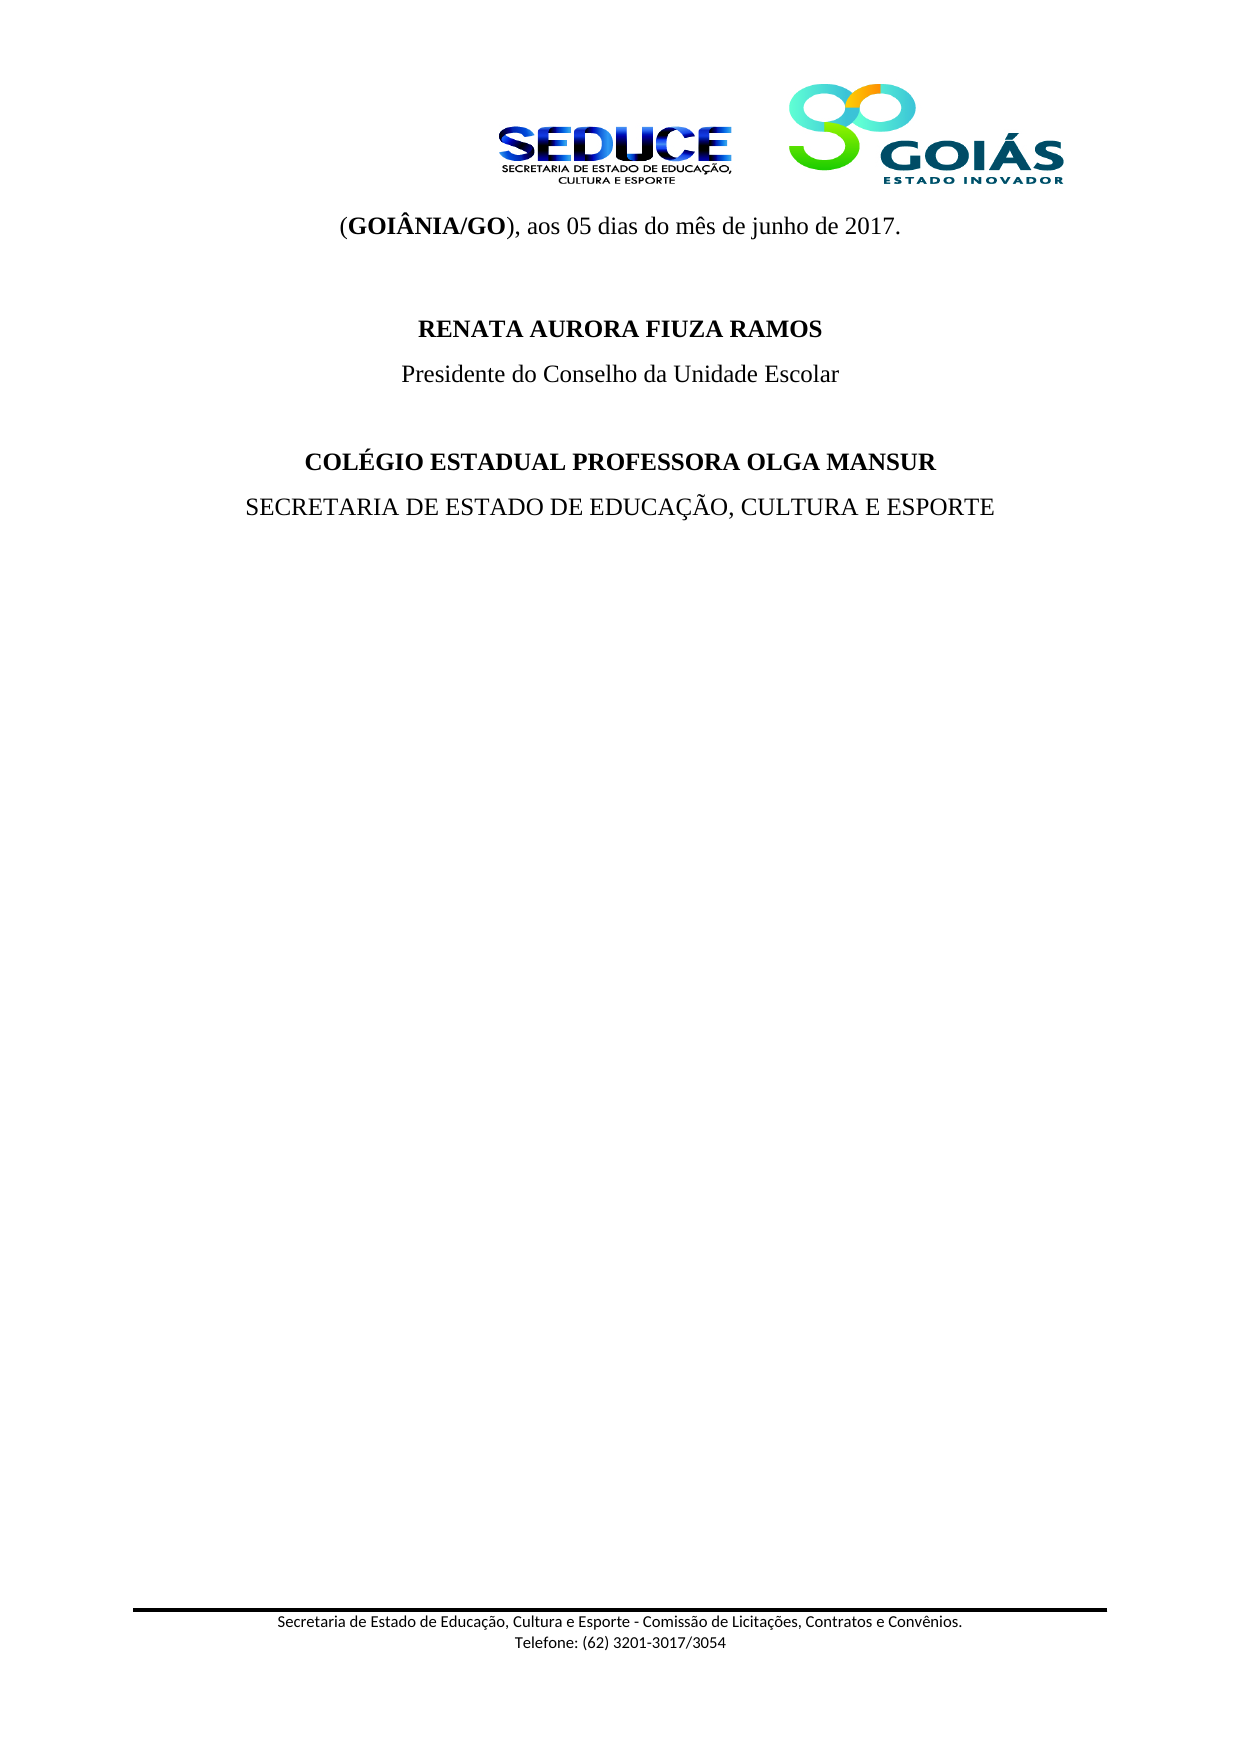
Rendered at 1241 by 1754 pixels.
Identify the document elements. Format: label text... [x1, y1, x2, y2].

text SECRETARIA DE ESTADO DE EDUCAÇÃO, CULTURA E ESPORTE [133, 492, 1107, 521]
text RENATA AURORA FIUZA RAMOS [133, 314, 1107, 343]
text COLÉGIO ESTADUAL PROFESSORA OLGA MANSUR [133, 447, 1107, 476]
picture [477, 73, 1108, 212]
text Presidente do Conselho da Unidade Escolar [133, 359, 1107, 387]
text (GOIÂNIA/GO), aos 05 dias do mês de junho de 2017. [133, 211, 1107, 240]
